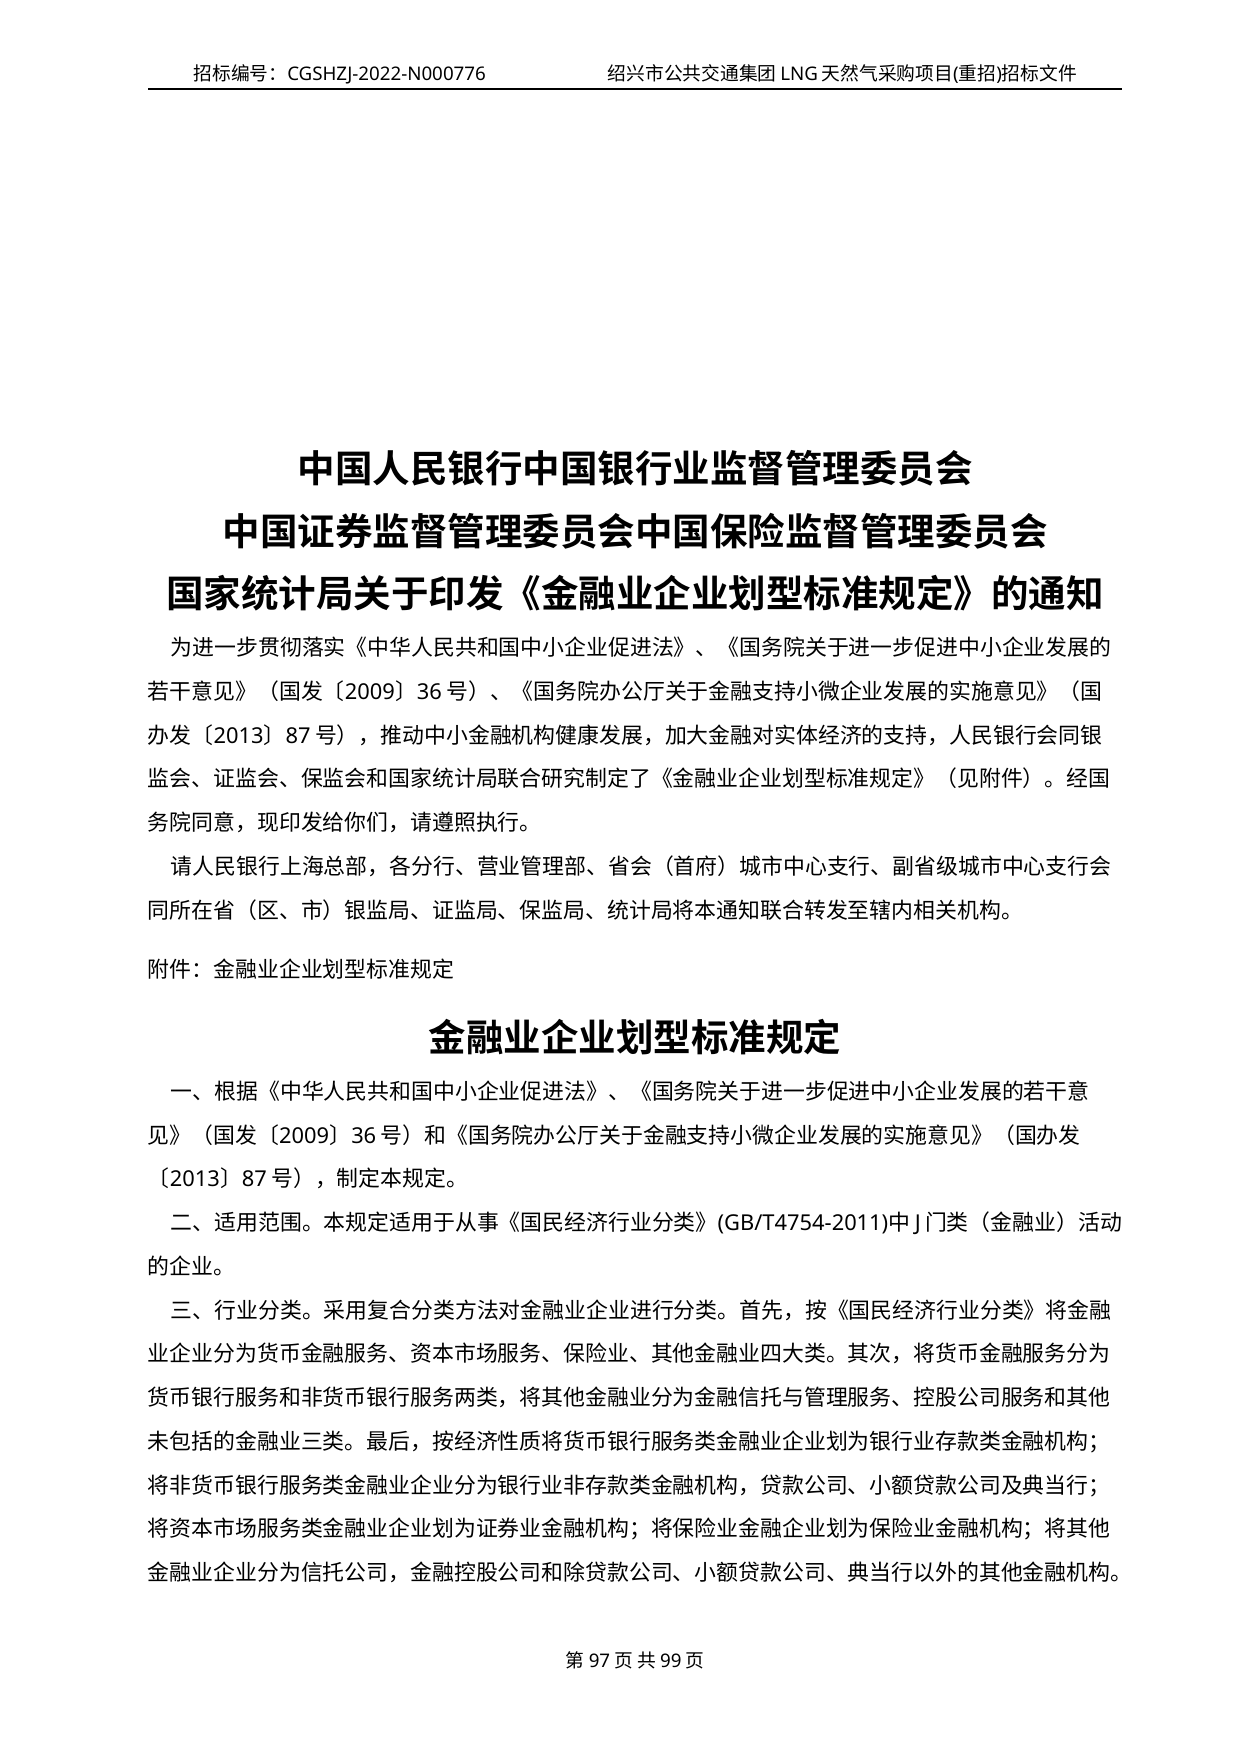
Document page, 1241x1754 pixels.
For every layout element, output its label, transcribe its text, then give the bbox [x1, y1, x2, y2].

text 请人民银行上海总部，各分行、营业管理部、省会（首府）城市中心支行、副省级城市中心支行会同所在省（区、市）银监局、证监局、保监局、统计局将本通知联合转发至辖内相关机构。 [148, 837, 1122, 924]
text 金融业企业划型标准规定 [148, 999, 1122, 1062]
text 中国人民银行中国银行业监督管理委员会 [148, 431, 1122, 493]
text 国家统计局关于印发《金融业企业划型标准规定》的通知 [148, 556, 1122, 618]
text 为进一步贯彻落实《中华人民共和国中小企业促进法》、《国务院关于进一步促进中小企业发展的若干意见》（国发〔2009〕36号）、《国务院办公厅关于金融支持小微企业发展的实施意见》（国办发〔2013〕87号），推动中小金融机构健康发展，加大金融对实体经济的支持，人民银行会同银监会、证监会、保监会和国家统计局联合研究制定了《金融业企业划型标准规定》（见附件）。经国务院同意，现印发给你们，请遵照执行。 [148, 618, 1122, 837]
text 二、适用范围。本规定适用于从事《国民经济行业分类》(GB/T4754-2011)中J门类（金融业）活动的企业。 [148, 1193, 1122, 1281]
text 附件：金融业企业划型标准规定 [148, 940, 1122, 984]
text 一、根据《中华人民共和国中小企业促进法》、《国务院关于进一步促进中小企业发展的若干意见》（国发〔2009〕36号）和《国务院办公厅关于金融支持小微企业发展的实施意见》（国办发〔2013〕87号），制定本规定。 [148, 1062, 1122, 1193]
text 中国证券监督管理委员会中国保险监督管理委员会 [148, 493, 1122, 556]
text 三、行业分类。采用复合分类方法对金融业企业进行分类。首先，按《国民经济行业分类》将金融业企业分为货币金融服务、资本市场服务、保险业、其他金融业四大类。其次，将货币金融服务分为货币银行服务和非货币银行服务两类，将其他金融业分为金融信托与管理服务、控股公司服务和其他未包括的金融业三类。最后，按经济性质将货币银行服务类金融业企业划为银行业存款类金融机构；将非货币银行服务类金融业企业分为银行业非存款类金融机构，贷款公司、小额贷款公司及典当行；将资本市场服务类金融业企业划为证券业金融机构；将保险业金融企业划为保险业金融机构；将其他金融业企业分为信托公司，金融控股公司和除贷款公司、小额贷款公司、典当行以外的其他金融机构。 [148, 1281, 1122, 1587]
